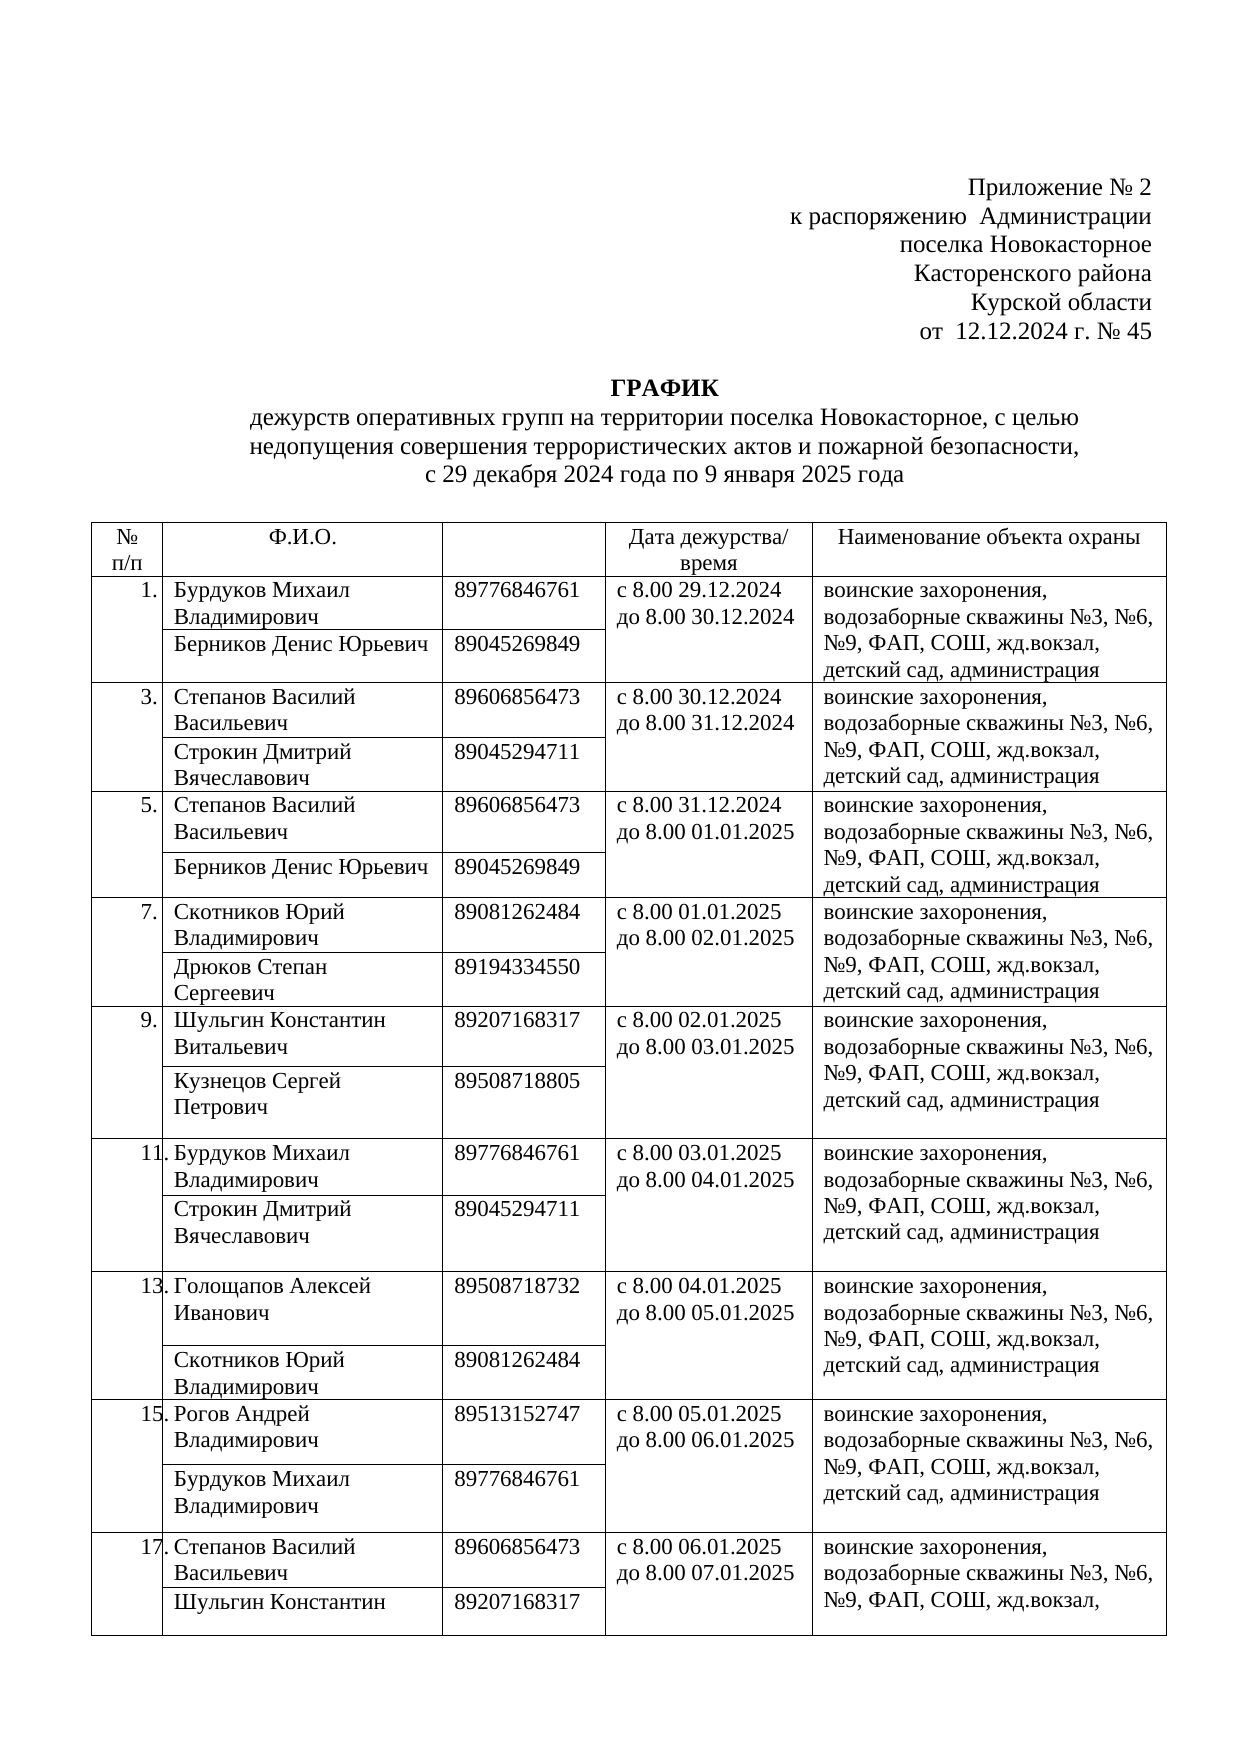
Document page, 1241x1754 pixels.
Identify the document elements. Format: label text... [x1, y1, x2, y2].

table_cell Скотников Юрий Владимирович [163, 898, 442, 952]
table_cell [92, 792, 162, 897]
table_cell воинские захоронения, водозаборные скважины №3, №6, №9, ФАП, СОШ, жд.вокзал, детский сад, администрация [813, 792, 1166, 897]
table_cell Голощапов Алексей Иванович [163, 1272, 442, 1345]
table_cell Берников Денис Юрьевич [163, 853, 442, 897]
table_cell [92, 898, 162, 1006]
table_cell Шульгин Константин Витальевич [163, 1007, 442, 1066]
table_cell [163, 1588, 442, 1635]
table_cell 89207168317 [443, 1007, 605, 1066]
table_cell Бурдуков Михаил Владимирович [163, 577, 442, 629]
table_cell с 8.00 04.01.2025 до 8.00 05.01.2025 [606, 1272, 812, 1399]
table_cell воинские захоронения, водозаборные скважины №3, №6, №9, ФАП, СОШ, жд.вокзал, детский сад, администрация [813, 898, 1166, 1006]
table_cell [92, 1400, 162, 1532]
table_cell 89776846761 [443, 1465, 605, 1532]
text от 12.12.2024 г. № 45 [177, 316, 1152, 344]
table_cell Строкин Дмитрий Вячеславович [163, 738, 442, 791]
table_cell с 8.00 03.01.2025 до 8.00 04.01.2025 [606, 1139, 812, 1271]
table_cell воинские захоронения, водозаборные скважины №3, №6, №9, ФАП, СОШ, жд.вокзал, детский сад, администрация [813, 577, 1166, 682]
table_cell Степанов Василий Васильевич [163, 792, 442, 852]
text поселка Новокасторное [177, 229, 1152, 258]
text Курской области [177, 287, 1152, 316]
table_cell с 8.00 05.01.2025 до 8.00 06.01.2025 [606, 1400, 812, 1532]
table_cell с 8.00 06.01.2025 до 8.00 07.01.2025 [606, 1533, 812, 1635]
table_cell с 8.00 30.12.2024 до 8.00 31.12.2024 [606, 683, 812, 791]
table_cell 89045294711 [443, 1196, 605, 1271]
table_cell Бурдуков Михаил Владимирович [163, 1139, 442, 1194]
table_cell 89776846761 [443, 1139, 605, 1194]
table_cell 89081262484 [443, 898, 605, 952]
table_cell 89508718805 [443, 1067, 605, 1138]
text дежурств оперативных групп на территории поселка Новокасторное, с целью недопущения совершения террористических актов и пожарной безопасности, [177, 402, 1152, 459]
table_cell Степанов Василий Васильевич [163, 683, 442, 737]
table_cell 89194334550 [443, 953, 605, 1006]
table_cell воинские захоронения, водозаборные скважины №3, №6, №9, ФАП, СОШ, жд.вокзал, детский сад, администрация [813, 683, 1166, 791]
table_cell 89045294711 [443, 738, 605, 791]
table_cell [92, 1272, 162, 1399]
table_cell 89776846761 [443, 577, 605, 629]
table_cell [92, 1139, 162, 1271]
table_cell [92, 1007, 162, 1138]
table_cell с 8.00 01.01.2025 до 8.00 02.01.2025 [606, 898, 812, 1006]
table_cell с 8.00 31.12.2024 до 8.00 01.01.2025 [606, 792, 812, 897]
table_cell Кузнецов Сергей Петрович [163, 1067, 442, 1138]
table_cell Берников Денис Юрьевич [163, 630, 442, 682]
table_cell 89207168317 [443, 1588, 605, 1635]
text с 29 декабря 2024 года по 9 января 2025 года [177, 459, 1152, 488]
table_cell воинские захоронения, водозаборные скважины №3, №6, №9, ФАП, СОШ, жд.вокзал, детский сад, администрация [813, 1139, 1166, 1271]
table_cell 89606856473 [443, 683, 605, 737]
table_cell [92, 683, 162, 791]
table_cell 89513152747 [443, 1400, 605, 1464]
text Приложение № 2 [177, 172, 1152, 201]
table_cell с 8.00 02.01.2025 до 8.00 03.01.2025 [606, 1007, 812, 1138]
table_cell 89606856473 [443, 1533, 605, 1587]
table_header № п/п [92, 523, 162, 576]
table_cell [92, 577, 162, 682]
table_cell Скотников Юрий Владимирович [163, 1346, 442, 1399]
text Касторенского района [177, 258, 1152, 287]
table_cell Степанов Василий Васильевич [163, 1533, 442, 1587]
table_cell [92, 1533, 162, 1635]
table_cell 89045269849 [443, 853, 605, 897]
table_cell 89081262484 [443, 1346, 605, 1399]
text к распоряжению Администрации [177, 201, 1152, 229]
table_cell воинские захоронения, водозаборные скважины №3, №6, №9, ФАП, СОШ, жд.вокзал, детский сад, администрация [813, 1400, 1166, 1532]
table_header Наименование объекта охраны [813, 523, 1166, 576]
table_cell воинские захоронения, водозаборные скважины №3, №6, №9, ФАП, СОШ, жд.вокзал, детский сад, администрация [813, 1007, 1166, 1138]
table_cell Строкин Дмитрий Вячеславович [163, 1196, 442, 1271]
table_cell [813, 1533, 1166, 1635]
table_cell Бурдуков Михаил Владимирович [163, 1465, 442, 1532]
text ГРАФИК [177, 373, 1152, 402]
table_cell с 8.00 29.12.2024 до 8.00 30.12.2024 [606, 577, 812, 682]
table_header Дата дежурства/ время [606, 523, 812, 576]
table_cell Дрюков Степан Сергеевич [163, 953, 442, 1006]
table_header [443, 523, 605, 576]
table_cell 89508718732 [443, 1272, 605, 1345]
table_cell 89045269849 [443, 630, 605, 682]
table_cell 89606856473 [443, 792, 605, 852]
table_header Ф.И.О. [163, 523, 442, 576]
table_cell Рогов Андрей Владимирович [163, 1400, 442, 1464]
table_cell воинские захоронения, водозаборные скважины №3, №6, №9, ФАП, СОШ, жд.вокзал, детский сад, администрация [813, 1272, 1166, 1399]
